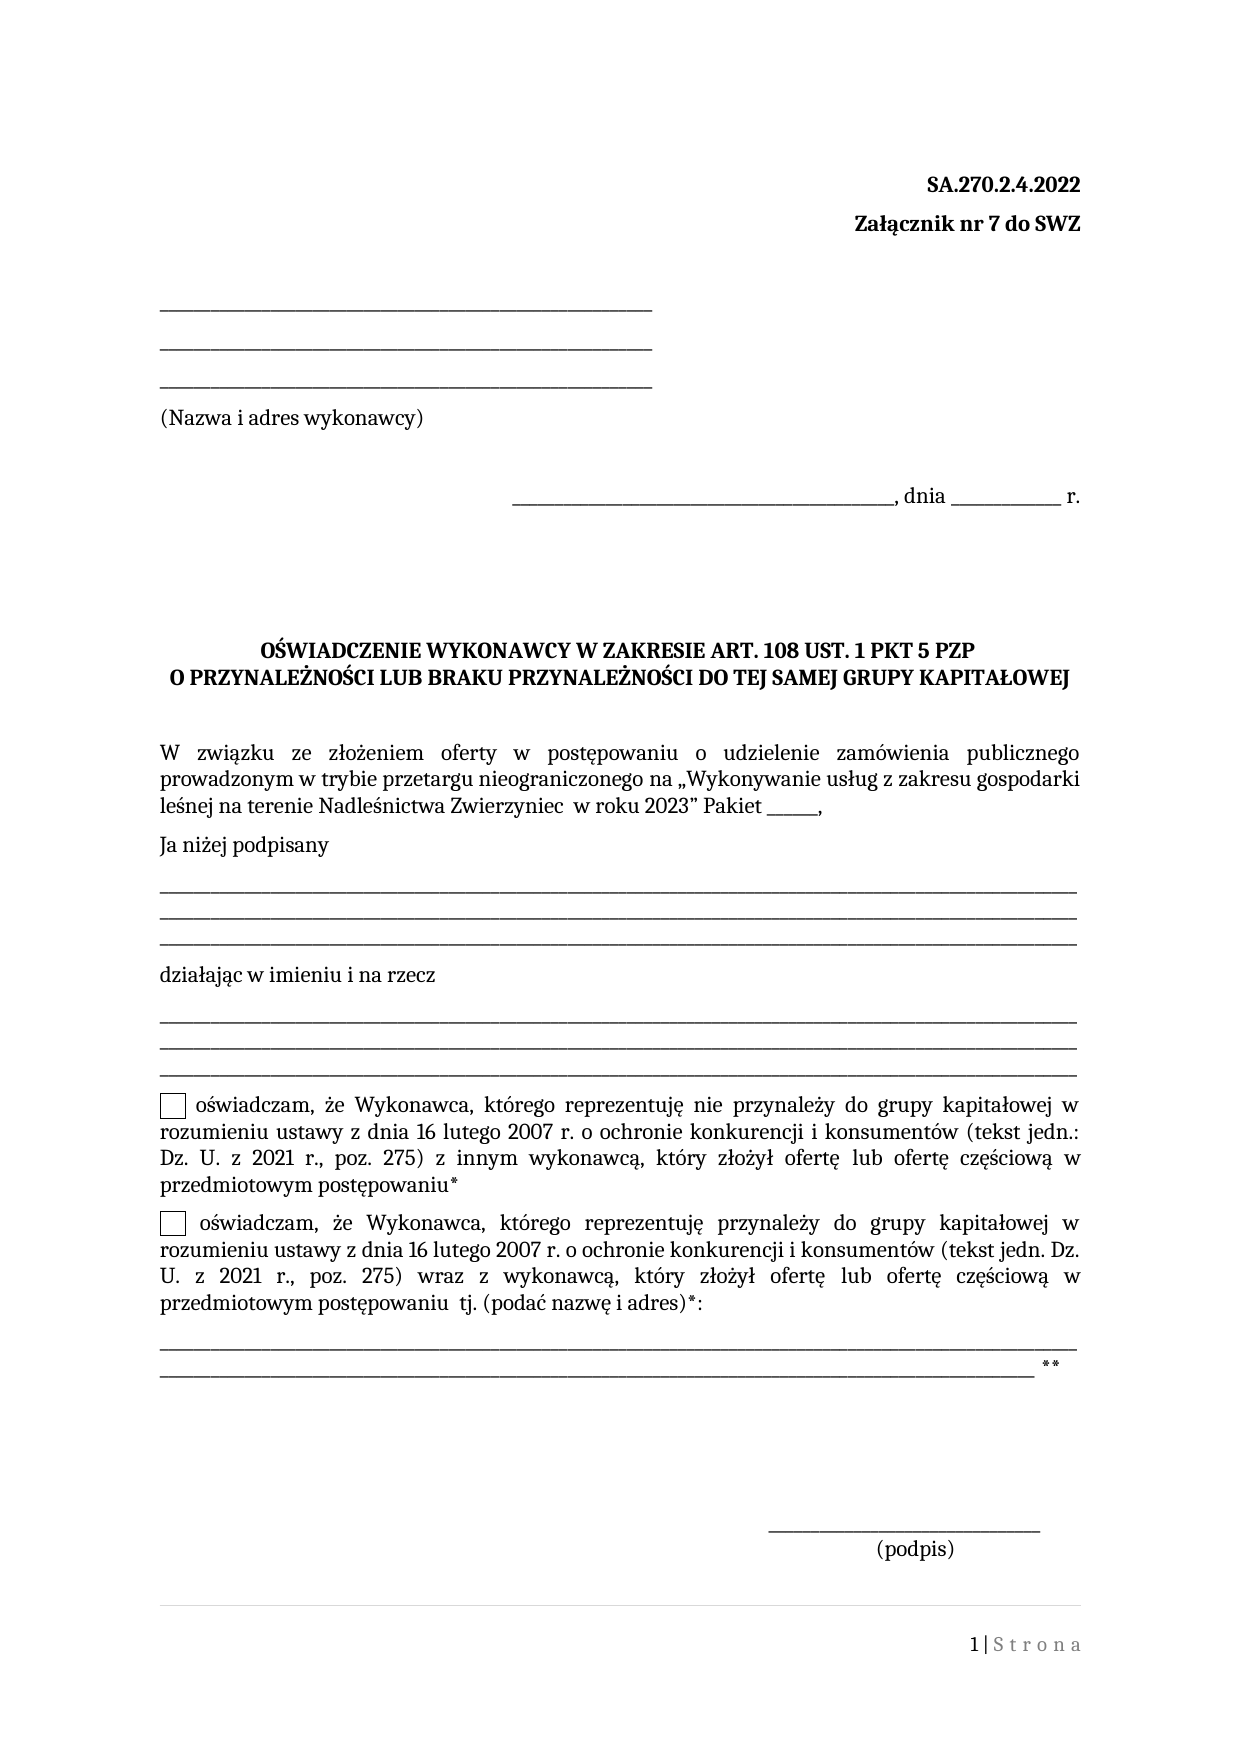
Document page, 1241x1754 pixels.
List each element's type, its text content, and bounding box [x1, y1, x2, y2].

text oświadczam, że Wykonawca, którego reprezentuję nie przynależy do grupy kapitałowej w rozumieniu ustawy z dnia 16 lutego 2007 r. o ochronie konkurencji i konsumentów (tekst jedn.: Dz. U. z 2021 r., poz. 275) z innym wykonawcą, który złożył ofertę lub ofertę częściową w przedmiotowym postępowaniu* [159, 1092, 1081, 1198]
text (Nazwa i adres wykonawcy) [159, 405, 1081, 431]
text W związku ze złożeniem oferty w postępowaniu o udzielenie zamówienia publicznego prowadzonym w trybie przetargu nieograniczonego na „Wykonywanie usług z zakresu gospodarki leśnej na terenie Nadleśnictwa Zwierzyniec w roku 2023” Pakiet ______, [159, 740, 1081, 819]
text SA.270.2.4.2022 [159, 172, 1081, 198]
text oświadczam, że Wykonawca, którego reprezentuję przynależy do grupy kapitałowej w rozumieniu ustawy z dnia 16 lutego 2007 r. o ochronie konkurencji i konsumentów (tekst jedn. Dz. U. z 2021 r., poz. 275) wraz z wykonawcą, który złożył ofertę lub ofertę częściową w przedmiotowym postępowaniu tj. (podać nazwę i adres)*: [159, 1210, 1081, 1316]
text __________________________________________________________ [159, 366, 1081, 393]
text ________________________________ (podpis) [750, 1510, 1081, 1563]
text _____________________________________________, dnia _____________ r. [159, 483, 1081, 509]
text __________________________________________________________ [159, 288, 1081, 315]
text Ja niżej podpisany [159, 831, 1081, 858]
text ____________________________________________________________________________________________________________________________________________________________________________________________________________________________________________________________________________________________________________________________________ [159, 1001, 1081, 1080]
text __________________________________________________________ [159, 327, 1081, 354]
text ____________________________________________________________________________________________________________________________________________________________________________________________________________________________________________________________________________________________________________________________________ [159, 870, 1081, 949]
text ___________________________________________________________________________________________________________________________________________________________________________________________________________________ ** [159, 1328, 1081, 1381]
text działając w imieniu i na rzecz [159, 962, 1081, 988]
text OŚWIADCZENIE WYKONAWCY W ZAKRESIE ART. 108 UST. 1 PKT 5 PZP O PRZYNALEŻNOŚCI LUB BRAKU PRZYNALEŻNOŚCI DO TEJ SAMEJ GRUPY KAPITAŁOWEJ [159, 638, 1081, 691]
text Załącznik nr 7 do SWZ [159, 211, 1081, 237]
